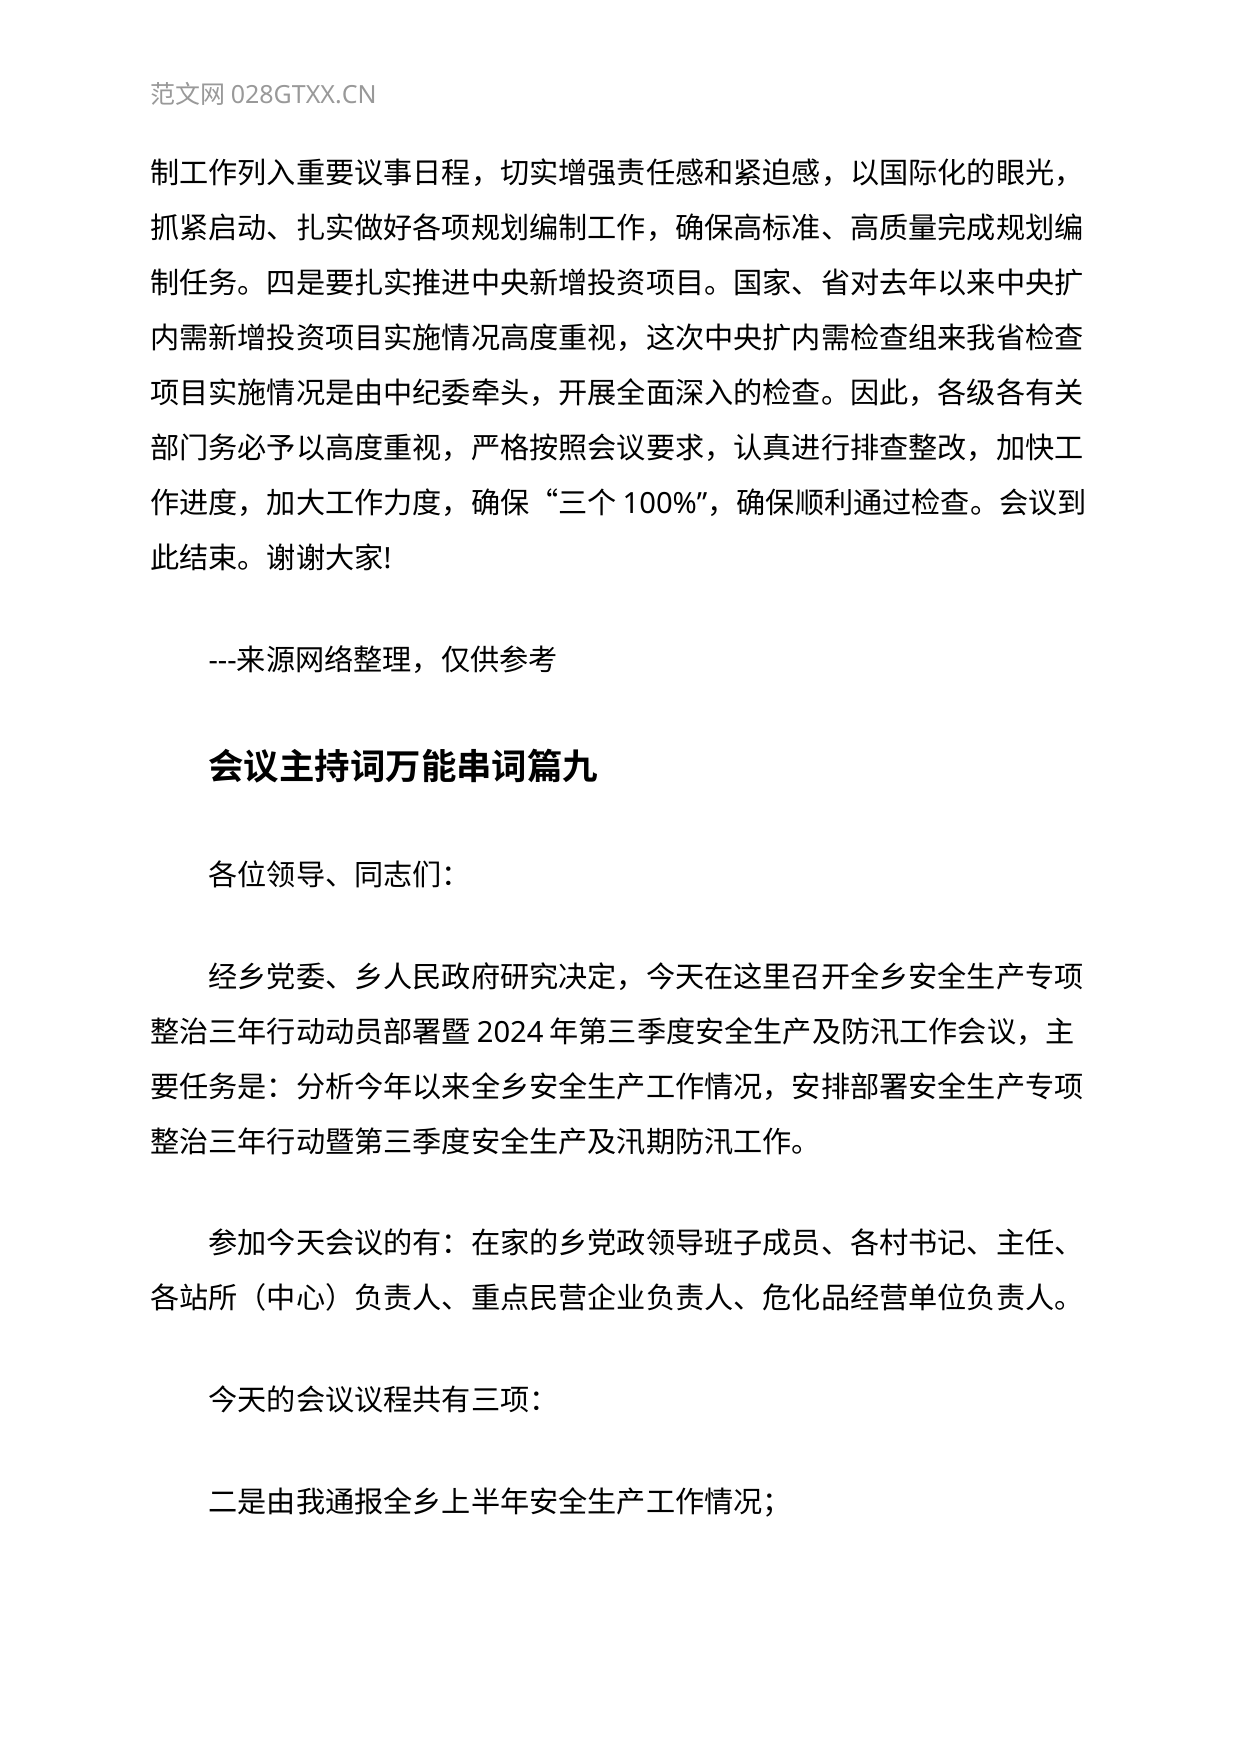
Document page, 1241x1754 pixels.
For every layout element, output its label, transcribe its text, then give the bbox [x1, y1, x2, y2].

text 今天的会议议程共有三项： [150, 1377, 1090, 1419]
text 各位领导、同志们： [150, 852, 1090, 894]
text 参加今天会议的有：在家的乡党政领导班子成员、各村书记、主任、各站所（中心）负责人、重点民营企业负责人、危化品经营单位负责人。 [150, 1220, 1090, 1317]
text ---来源网络整理，仅供参考 [150, 636, 1090, 679]
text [150, 150, 1090, 577]
text 会议主持词万能串词篇九 [150, 738, 1090, 789]
text 二是由我通报全乡上半年安全生产工作情况； [150, 1478, 1090, 1521]
text 经乡党委、乡人民政府研究决定，今天在这里召开全乡安全生产专项整治三年行动动员部署暨2024年第三季度安全生产及防汛工作会议，主要任务是：分析今年以来全乡安全生产工作情况，安排部署安全生产专项整治三年行动暨第三季度安全生产及汛期防汛工作。 [150, 953, 1090, 1161]
